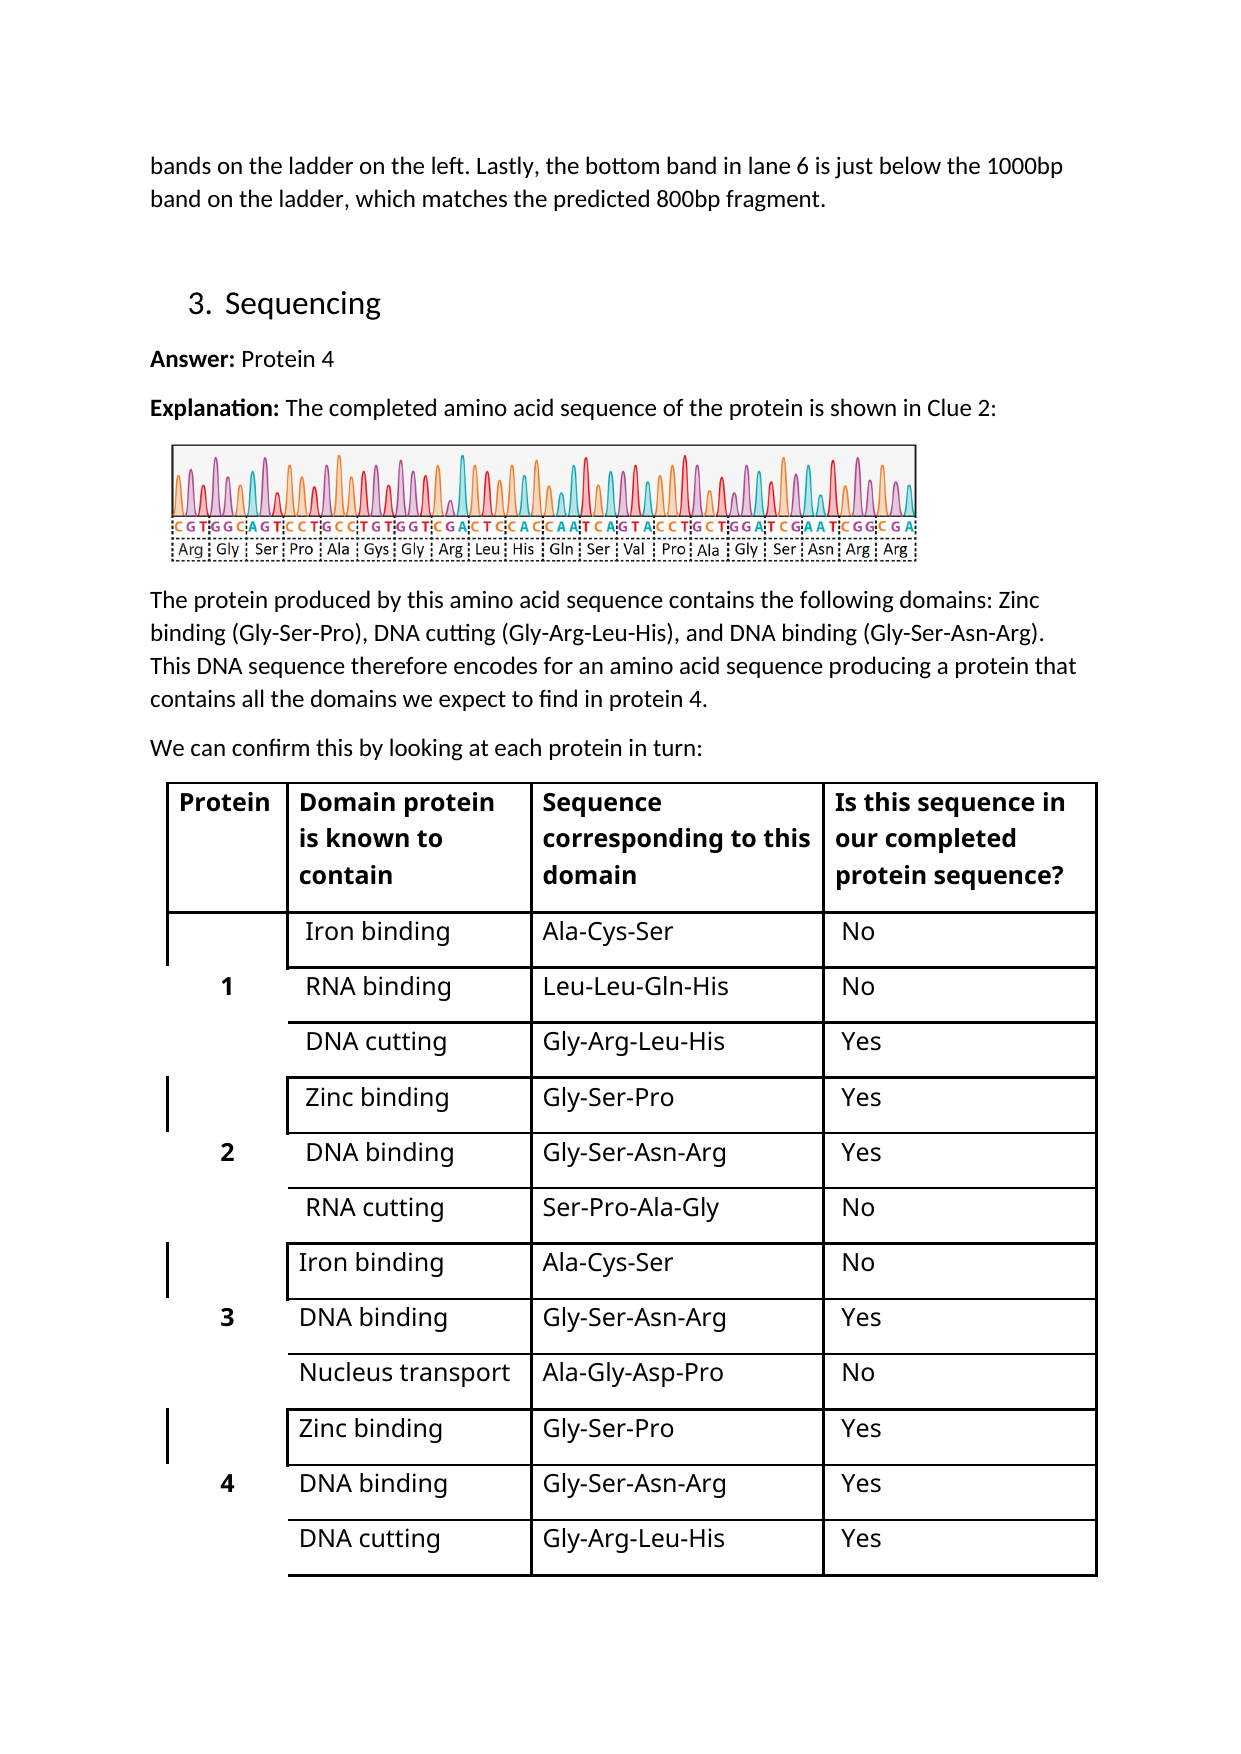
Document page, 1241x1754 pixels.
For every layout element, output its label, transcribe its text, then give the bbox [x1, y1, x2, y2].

table_cell DNA binding [288, 1300, 530, 1353]
table_cell No [825, 914, 1095, 966]
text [150, 150, 1090, 213]
table_header Protein [169, 784, 286, 911]
table_header Domain protein is known to contain [289, 784, 530, 911]
table_header Is this sequence in our completed protein sequence? [825, 784, 1095, 911]
table_cell Gly-Ser-Asn-Arg [533, 1466, 822, 1518]
table_cell Yes [825, 1134, 1095, 1187]
table_cell No [825, 1355, 1095, 1408]
table_cell Yes [825, 1521, 1095, 1573]
table_cell RNA binding [288, 969, 530, 1021]
table_cell Gly-Arg-Leu-His [533, 1521, 822, 1573]
table_cell DNA cutting [288, 1024, 530, 1076]
table_cell Gly-Ser-Asn-Arg [533, 1300, 822, 1353]
table_cell No [825, 1245, 1095, 1298]
table_cell Gly-Ser-Asn-Arg [533, 1134, 822, 1187]
table_cell Zinc binding [289, 1411, 530, 1464]
table_cell Zinc binding [289, 1079, 530, 1132]
table_cell 1 [167, 914, 287, 1076]
list Sequencing [187, 282, 1090, 323]
table_cell DNA binding [288, 1134, 530, 1187]
table_cell Yes [825, 1024, 1095, 1076]
table_cell Yes [825, 1411, 1095, 1464]
table_cell Ala-Cys-Ser [533, 1245, 822, 1298]
table_cell RNA cutting [288, 1189, 530, 1242]
table_cell Iron binding [289, 1245, 530, 1298]
text The protein produced by this amino acid sequence contains the following domains: Zinc binding (Gly-Ser-Pro), DNA cutting (Gly-Arg-Leu-His), and DNA binding (Gly-Ser-Asn-Arg). This DNA sequence therefore encodes for an amino acid sequence producing a protein that contains all the domains we expect to find in protein 4. [150, 584, 1090, 713]
table_cell Yes [825, 1300, 1095, 1353]
text Answer: Protein 4 [150, 343, 1090, 373]
table_cell DNA cutting [288, 1521, 530, 1573]
table_cell 2 [167, 1076, 287, 1242]
table_cell 3 [167, 1242, 287, 1408]
table_cell Gly-Arg-Leu-His [533, 1024, 822, 1076]
table_cell Ala-Gly-Asp-Pro [533, 1355, 822, 1408]
table_cell Nucleus transport [288, 1355, 530, 1408]
text We can confirm this by looking at each protein in turn: [150, 732, 1090, 763]
table_cell No [825, 1189, 1095, 1242]
table_cell Yes [825, 1079, 1095, 1132]
table_cell Gly-Ser-Pro [533, 1411, 822, 1464]
table_cell 4 [167, 1408, 287, 1573]
table_cell Ser-Pro-Ala-Gly [533, 1189, 822, 1242]
table_cell Iron binding [289, 914, 530, 966]
table_cell Leu-Leu-Gln-His [533, 969, 822, 1021]
table_header Sequence corresponding to this domain [533, 784, 822, 911]
table_cell Ala-Cys-Ser [533, 914, 822, 966]
text Explanation: The completed amino acid sequence of the protein is shown in Clue 2: [150, 392, 1090, 423]
table_cell DNA binding [288, 1466, 530, 1518]
table_cell Gly-Ser-Pro [533, 1079, 822, 1132]
table_cell Yes [825, 1466, 1095, 1518]
table_cell No [825, 969, 1095, 1021]
